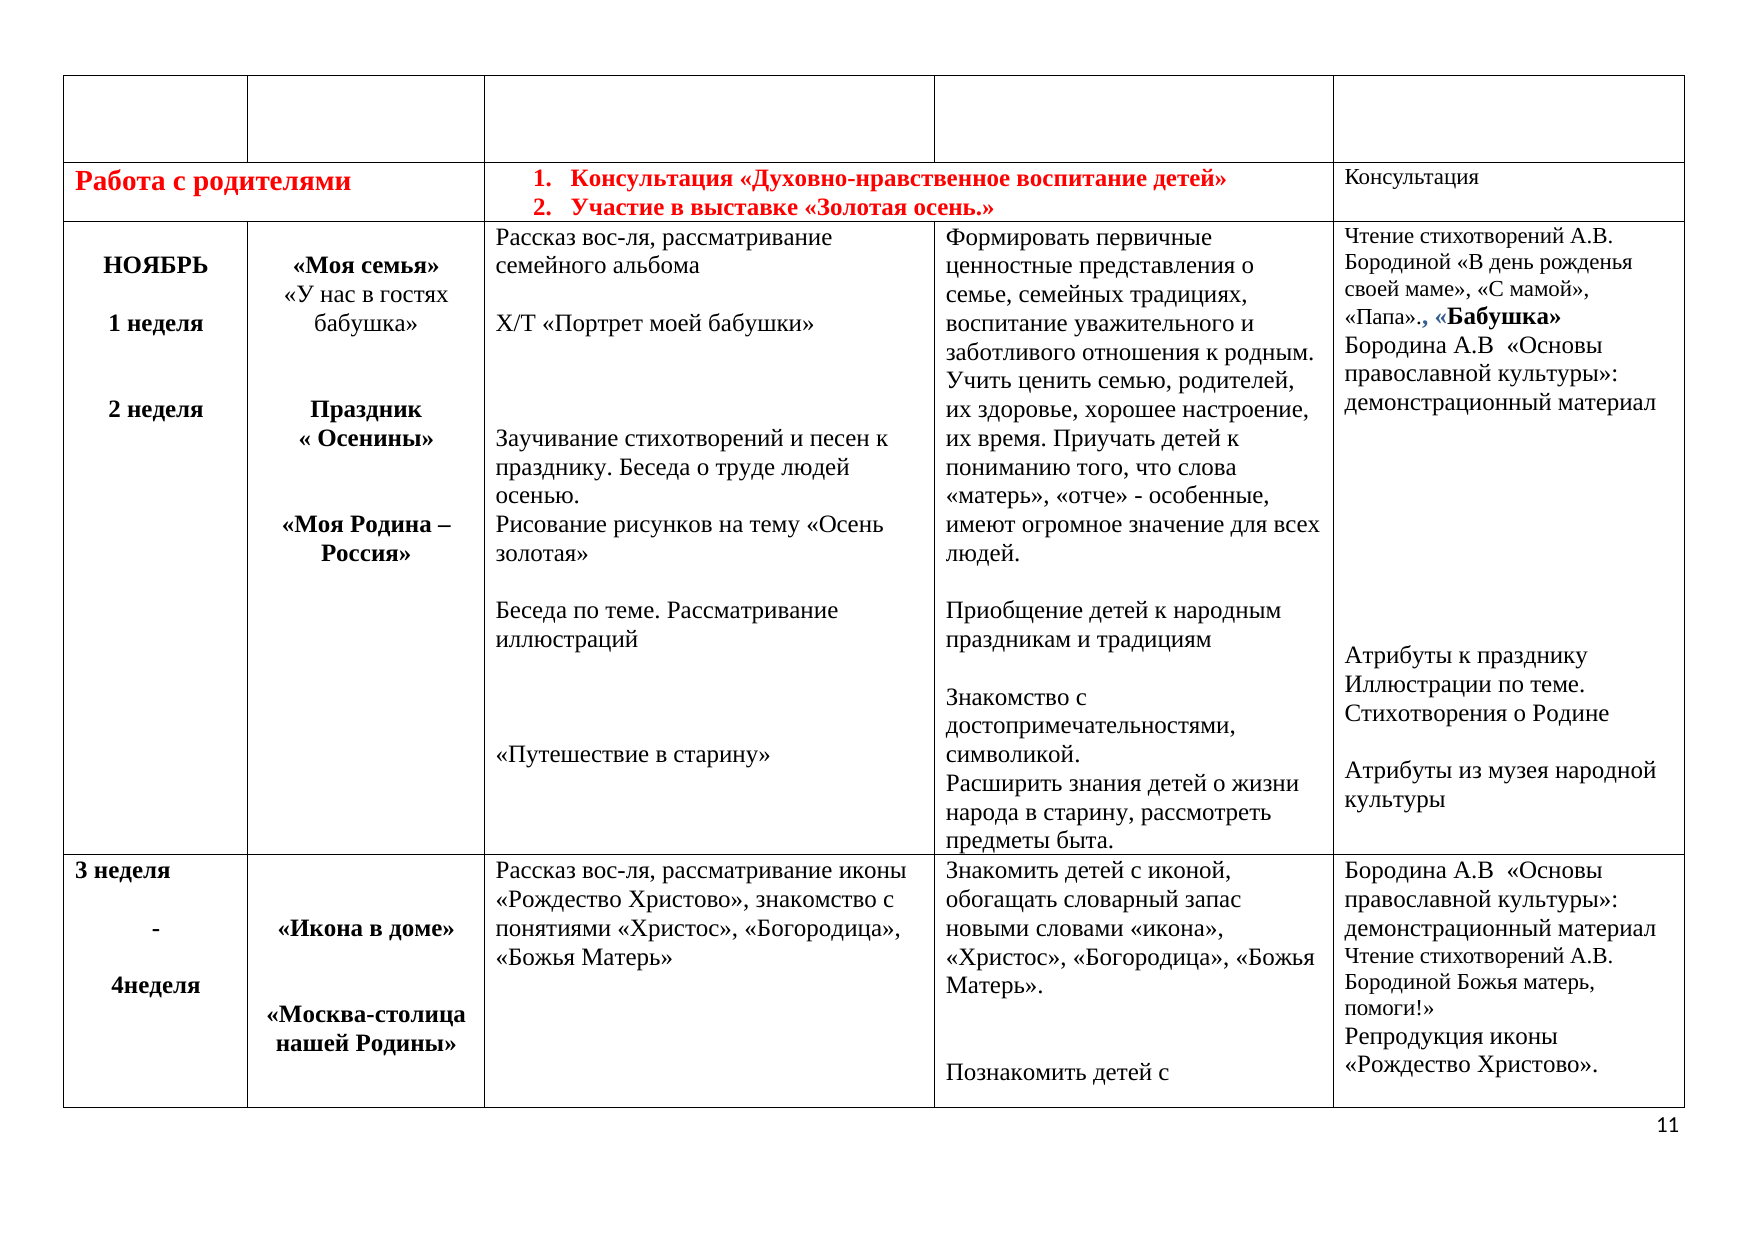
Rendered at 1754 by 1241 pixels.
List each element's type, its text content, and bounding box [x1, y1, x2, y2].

table_cell НОЯБРЬ 1 неделя 2 неделя [64, 222, 247, 854]
table_cell «Моя семья» «У нас в гостях бабушка» Праздник « Осенины» «Моя Родина – Россия» [248, 222, 484, 854]
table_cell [485, 76, 934, 162]
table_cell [248, 76, 484, 162]
table_cell 3 неделя - 4неделя [64, 855, 247, 1107]
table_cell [1334, 76, 1684, 162]
table_cell Работа с родителями [64, 163, 484, 221]
table_cell Чтение стихотворений А.В. Бородиной «В день рожденья своей маме», «С мамой», «Папа»., «Бабушка» Бородина А.В «Основы православной культуры»: демонстрационный материал Атрибуты к празднику Иллюстрации по теме. Стихотворения о Родине Атрибуты из музея народной культуры [1334, 222, 1684, 854]
table_cell Консультация [1334, 163, 1684, 221]
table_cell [248, 855, 484, 1107]
table_cell Формировать первичные ценностные представления о семье, семейных традициях, воспитание уважительного и заботливого отношения к родным. Учить ценить семью, родителей, их здоровье, хорошее настроение, их время. Приучать детей к пониманию того, что слова «матерь», «отче» - особенные, имеют огромное значение для всех людей. Приобщение детей к народным праздникам и традициям Знакомство с достопримечательностями, символикой. Расширить знания детей о жизни народа в старину, рассмотреть предметы быта. [935, 222, 1333, 854]
table_cell Рассказ вос-ля, рассматривание семейного альбома Х/Т «Портрет моей бабушки» Заучивание стихотворений и песен к празднику. Беседа о труде людей осенью. Рисование рисунков на тему «Осень золотая» Беседа по теме. Рассматривание иллюстраций «Путешествие в старину» [485, 222, 934, 854]
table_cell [485, 855, 934, 1107]
table_cell Консультация «Духовно-нравственное воспитание детей» Участие в выставке «Золотая осень.» [485, 163, 1333, 221]
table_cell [935, 76, 1333, 162]
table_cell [935, 855, 1333, 1107]
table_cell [1334, 855, 1684, 1107]
